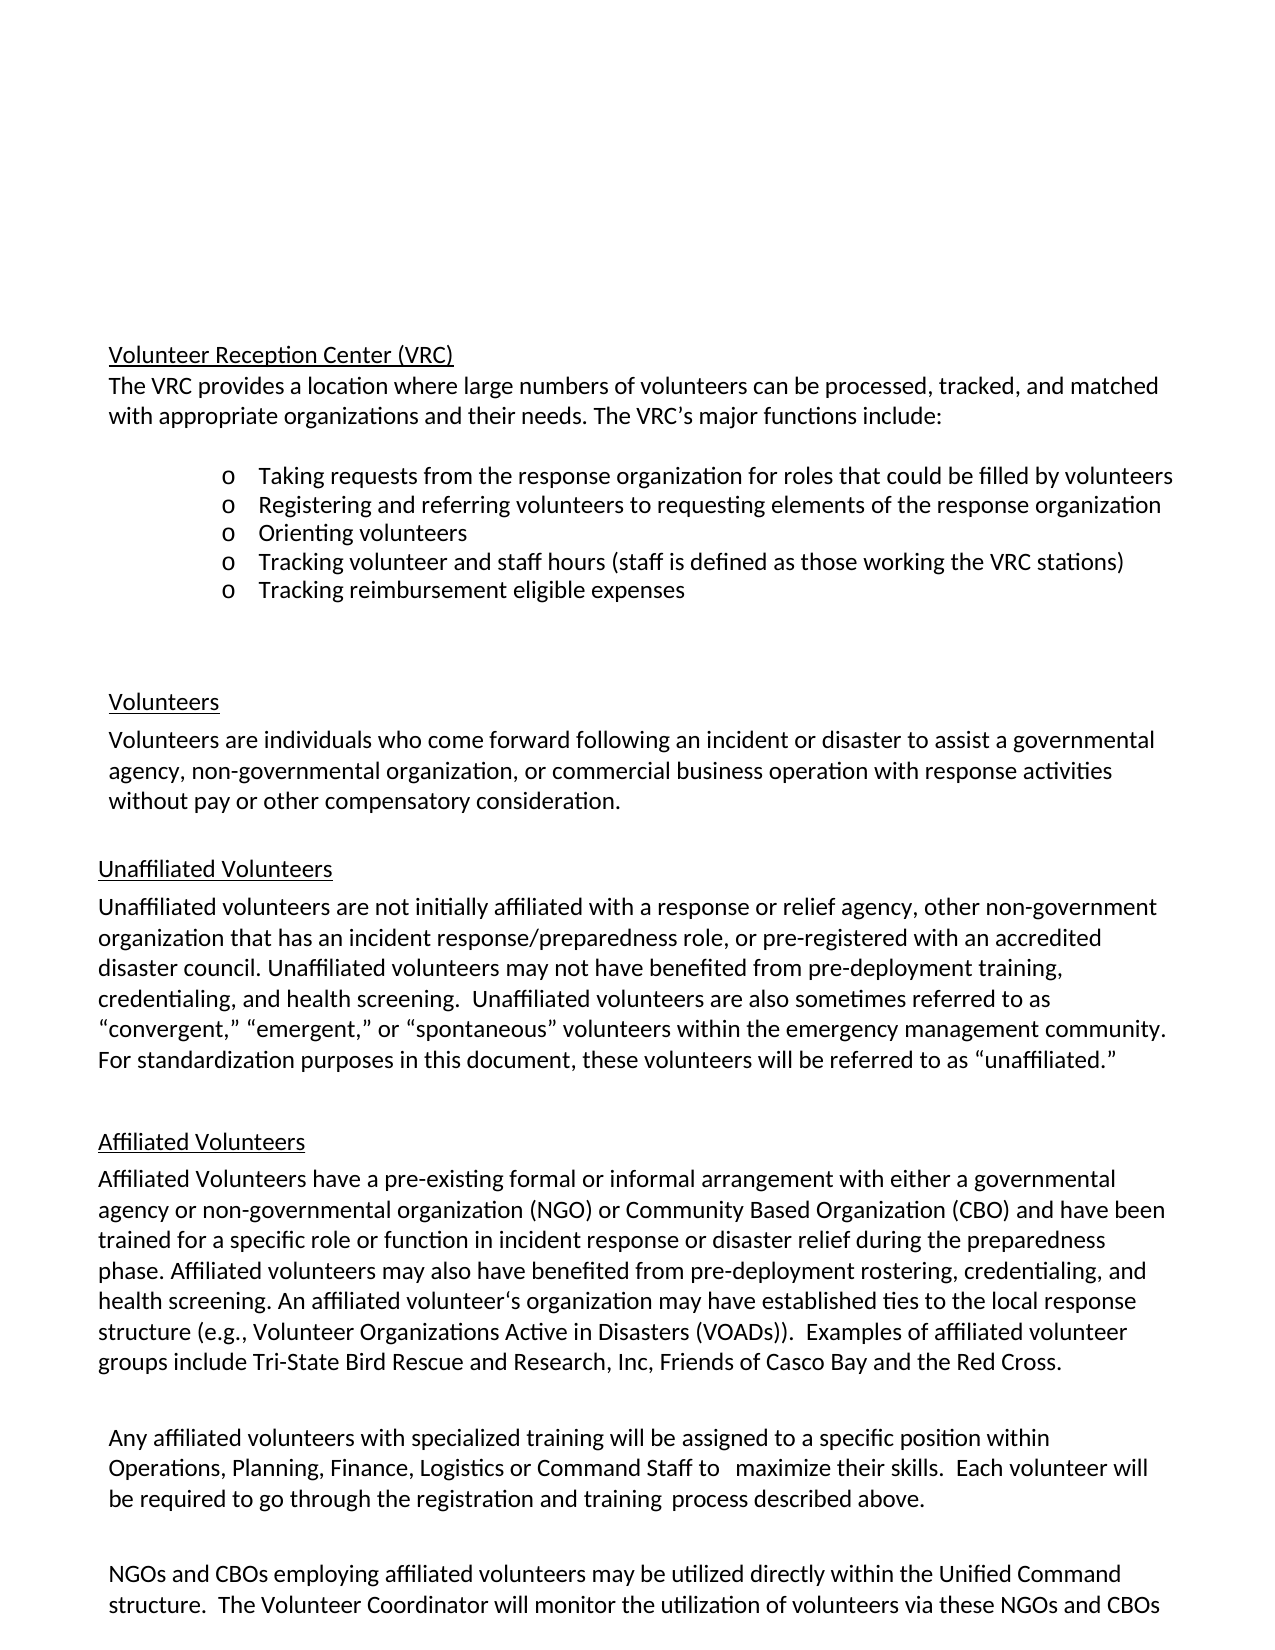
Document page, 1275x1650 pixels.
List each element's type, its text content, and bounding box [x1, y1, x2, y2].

list Taking requests from the response organization for roles that could be filled by volunteers [221, 461, 1181, 490]
text Volunteers are individuals who come forward following an incident or disaster to assist a governmental agency, non-governmental organization, or commercial business operation with response activities without pay or other compensatory consideration. [108, 724, 1172, 816]
text Unaffiliated volunteers are not initially affiliated with a response or relief agency, other non-government organization that has an incident response/preparedness role, or pre-registered with an accredited disaster council. Unaffiliated volunteers may not have benefited from pre-deployment training, credentialing, and health screening. Unaffiliated volunteers are also sometimes referred to as “convergent,” “emergent,” or “spontaneous” volunteers within the emergency management community. For standardization purposes in this document, these volunteers will be referred to as “unaffiliated.” [98, 891, 1172, 1074]
text Affiliated Volunteers have a pre-existing formal or informal arrangement with either a governmental agency or non-governmental organization (NGO) or Community Based Organization (CBO) and have been trained for a specific role or function in incident response or disaster relief during the preparedness phase. Affiliated volunteers may also have benefited from pre-deployment rostering, credentialing, and health screening. An affiliated volunteer‘s organization may have established ties to the local response structure (e.g., Volunteer Organizations Active in Disasters (VOADs)). Examples of affiliated volunteer groups include Tri-State Bird Rescue and Research, Inc, Friends of Casco Bay and the Red Cross. [98, 1163, 1172, 1377]
list Registering and referring volunteers to requesting elements of the response organization [221, 490, 1181, 519]
text Affiliated Volunteers [98, 1126, 1181, 1156]
text Volunteer Reception Center (VRC) [108, 339, 1162, 370]
list Tracking volunteer and staff hours (staff is defined as those working the VRC stations) [221, 547, 1181, 576]
list Tracking reimbursement eligible expenses [221, 576, 1181, 605]
text The VRC provides a location where large numbers of volunteers can be processed, tracked, and matched with appropriate organizations and their needs. The VRC’s major functions include: [108, 370, 1162, 431]
text Volunteers [108, 687, 1181, 717]
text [108, 1558, 1172, 1619]
text Unaffiliated Volunteers [98, 853, 1181, 884]
text Any affiliated volunteers with specialized training will be assigned to a specific position within Operations, Planning, Finance, Logistics or Command Staff to maximize their skills. Each volunteer will be required to go through the registration and training process described above. [108, 1422, 1172, 1513]
list Orienting volunteers [221, 519, 1181, 547]
